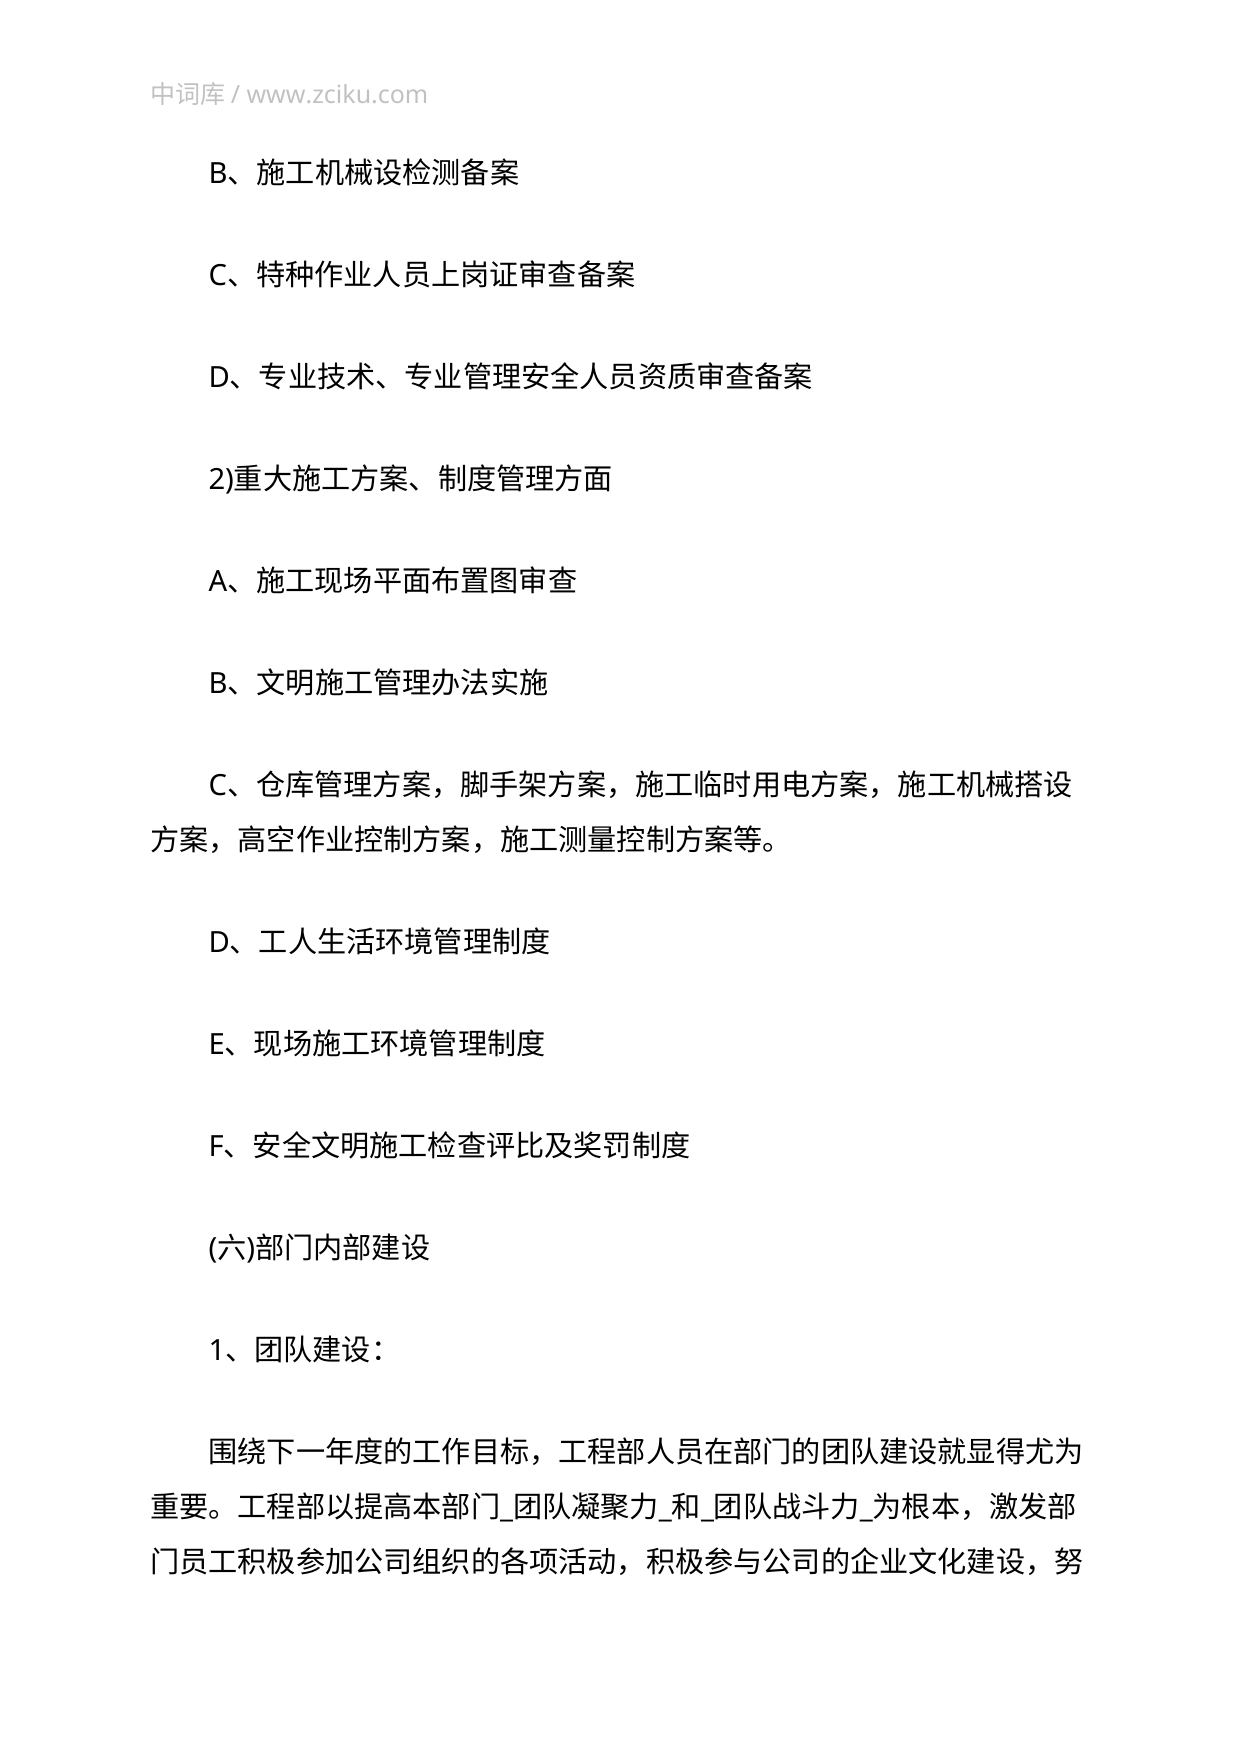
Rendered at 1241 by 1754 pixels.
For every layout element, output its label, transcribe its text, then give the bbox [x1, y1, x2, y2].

text D、工人生活环境管理制度 [150, 919, 1090, 961]
text B、文明施工管理办法实施 [150, 660, 1090, 702]
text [150, 1428, 1090, 1581]
text A、施工现场平面布置图审查 [150, 558, 1090, 600]
text C、特种作业人员上岗证审查备案 [150, 252, 1090, 294]
text B、施工机械设检测备案 [150, 150, 1090, 192]
text D、专业技术、专业管理安全人员资质审查备案 [150, 354, 1090, 396]
text 2)重大施工方案、制度管理方面 [150, 456, 1090, 498]
text F、安全文明施工检查评比及奖罚制度 [150, 1123, 1090, 1165]
text 1、团队建设： [150, 1327, 1090, 1369]
text (六)部门内部建设 [150, 1224, 1090, 1267]
text E、现场施工环境管理制度 [150, 1021, 1090, 1063]
text C、仓库管理方案，脚手架方案，施工临时用电方案，施工机械搭设方案，高空作业控制方案，施工测量控制方案等。 [150, 762, 1090, 859]
